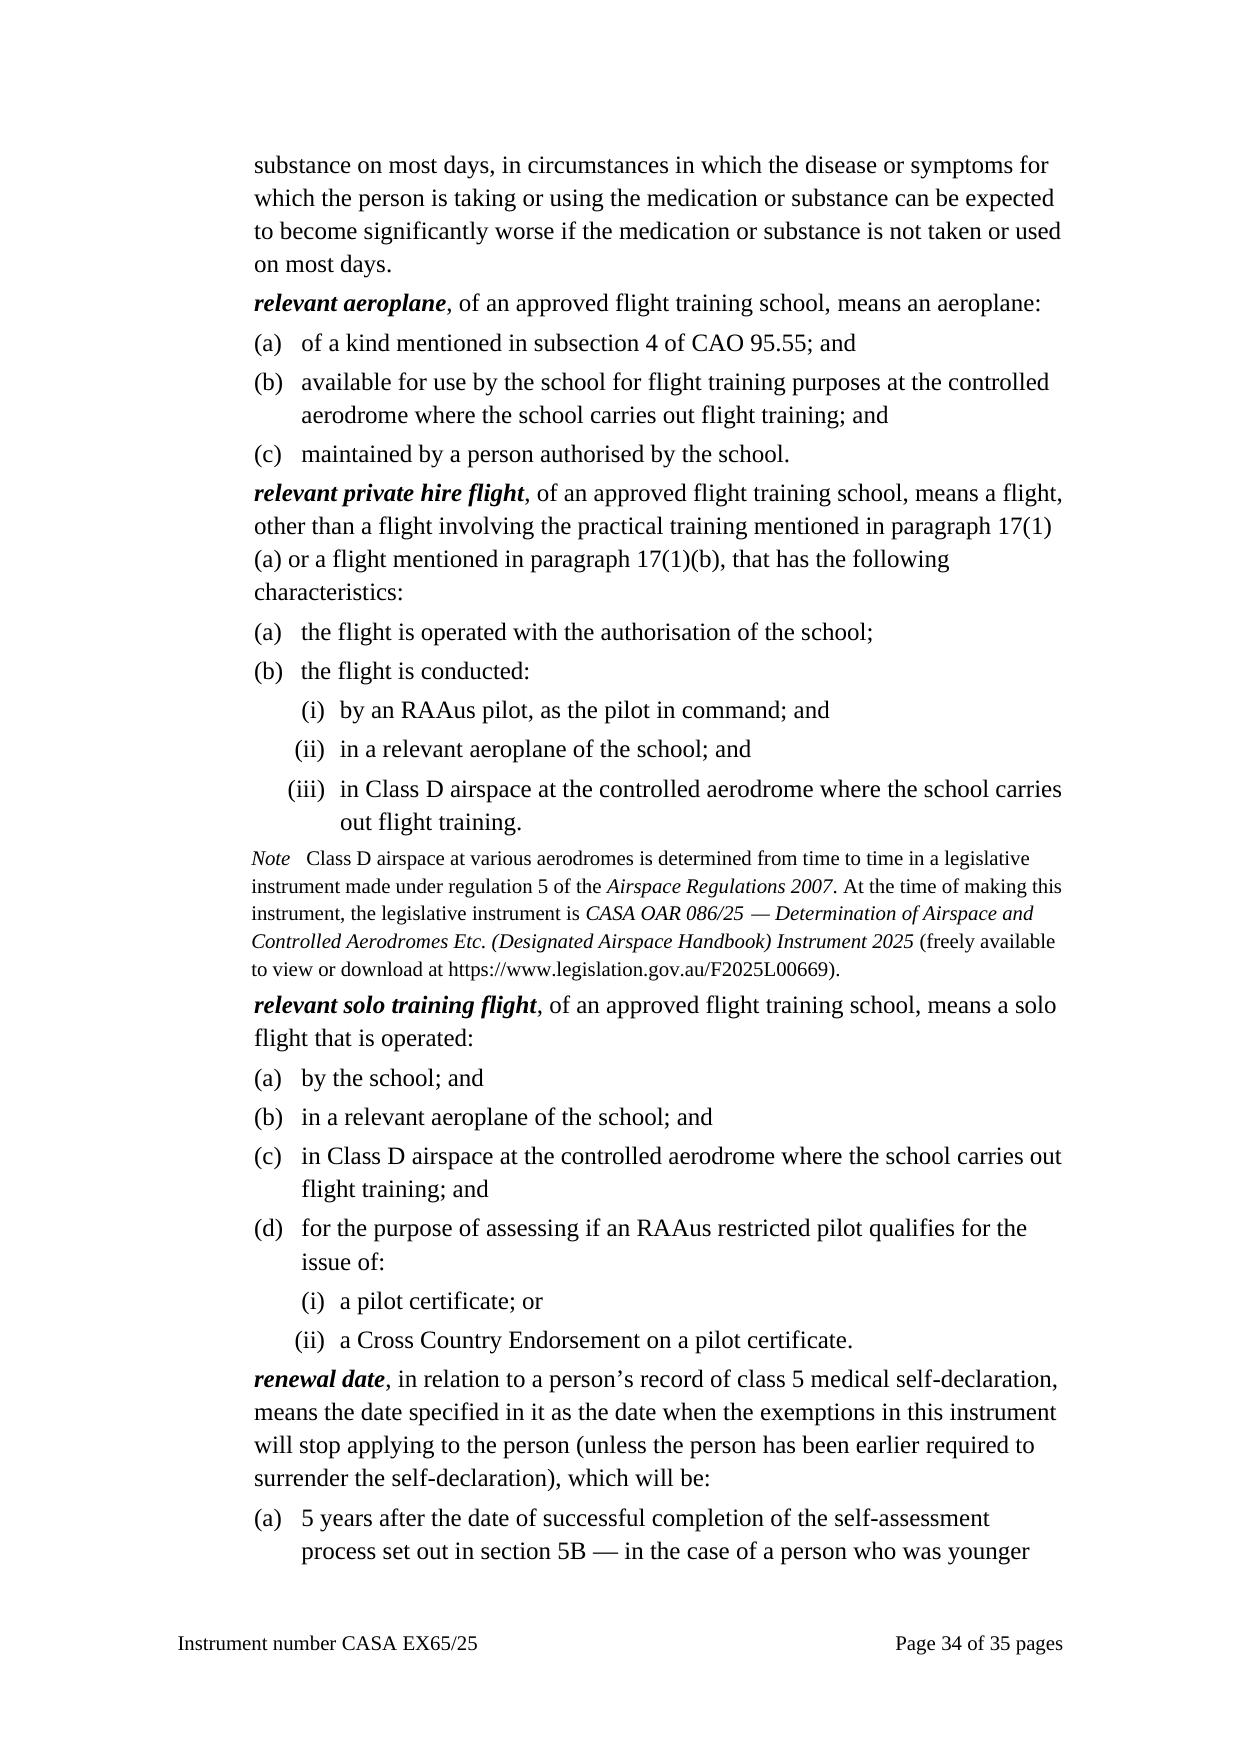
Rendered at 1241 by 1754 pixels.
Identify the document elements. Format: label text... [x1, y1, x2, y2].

text relevant aeroplane, of an approved flight training school, means an aeroplane: [254, 288, 1063, 317]
text renewal date, in relation to a person’s record of class 5 medical self-declaration, means the date specified in it as the date when the exemptions in this instrument will stop applying to the person (unless the person has been earlier required to surrender the self-declaration), which will be: [254, 1364, 1063, 1492]
list the flight is conducted: [254, 656, 1063, 685]
text (d) for the purpose of assessing if an RAAus restricted pilot qualifies for the issue of: [254, 1213, 1063, 1275]
text (ii) in a relevant aeroplane of the school; and [224, 734, 1063, 763]
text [254, 150, 1063, 278]
text (ii) a Cross Country Endorsement on a pilot certificate. [224, 1325, 1063, 1354]
text relevant solo training flight, of an approved flight training school, means a solo flight that is operated: [254, 990, 1063, 1052]
text (b) available for use by the school for flight training purposes at the controlled aerodrome where the school carries out flight training; and [254, 367, 1063, 429]
text (iii) in Class D airspace at the controlled aerodrome where the school carries out flight training. [224, 774, 1063, 836]
text (c) in Class D airspace at the controlled aerodrome where the school carries out flight training; and [254, 1141, 1063, 1203]
text relevant private hire flight, of an approved flight training school, means a flight, other than a flight involving the practical training mentioned in paragraph 17(1)(a) or a flight mentioned in paragraph 17(1)(b), that has the following characteristics: [254, 478, 1063, 606]
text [254, 1503, 1063, 1564]
text Note Class D airspace at various aerodromes is determined from time to time in a legislative instrument made under regulation 5 of the Airspace Regulations 2007. At the time of making this instrument, the legislative instrument is CASA OAR 086/25 — Determination of Airspace and Controlled Aerodromes Etc. (Designated Airspace Handbook) Instrument 2025 (freely available to view or download at https://www.legislation.gov.au/F2025L00669). [251, 846, 1063, 981]
text (b) in a relevant aeroplane of the school; and [254, 1102, 1063, 1131]
text (c) maintained by a person authorised by the school. [254, 439, 1063, 468]
text (i) by an RAAus pilot, as the pilot in command; and [224, 695, 1063, 724]
text (a) by the school; and [254, 1063, 1063, 1091]
text (i) a pilot certificate; or [224, 1286, 1063, 1314]
text (a) of a kind mentioned in subsection 4 of CAO 95.55; and [254, 328, 1063, 356]
list the flight is operated with the authorisation of the school; [254, 617, 1063, 646]
